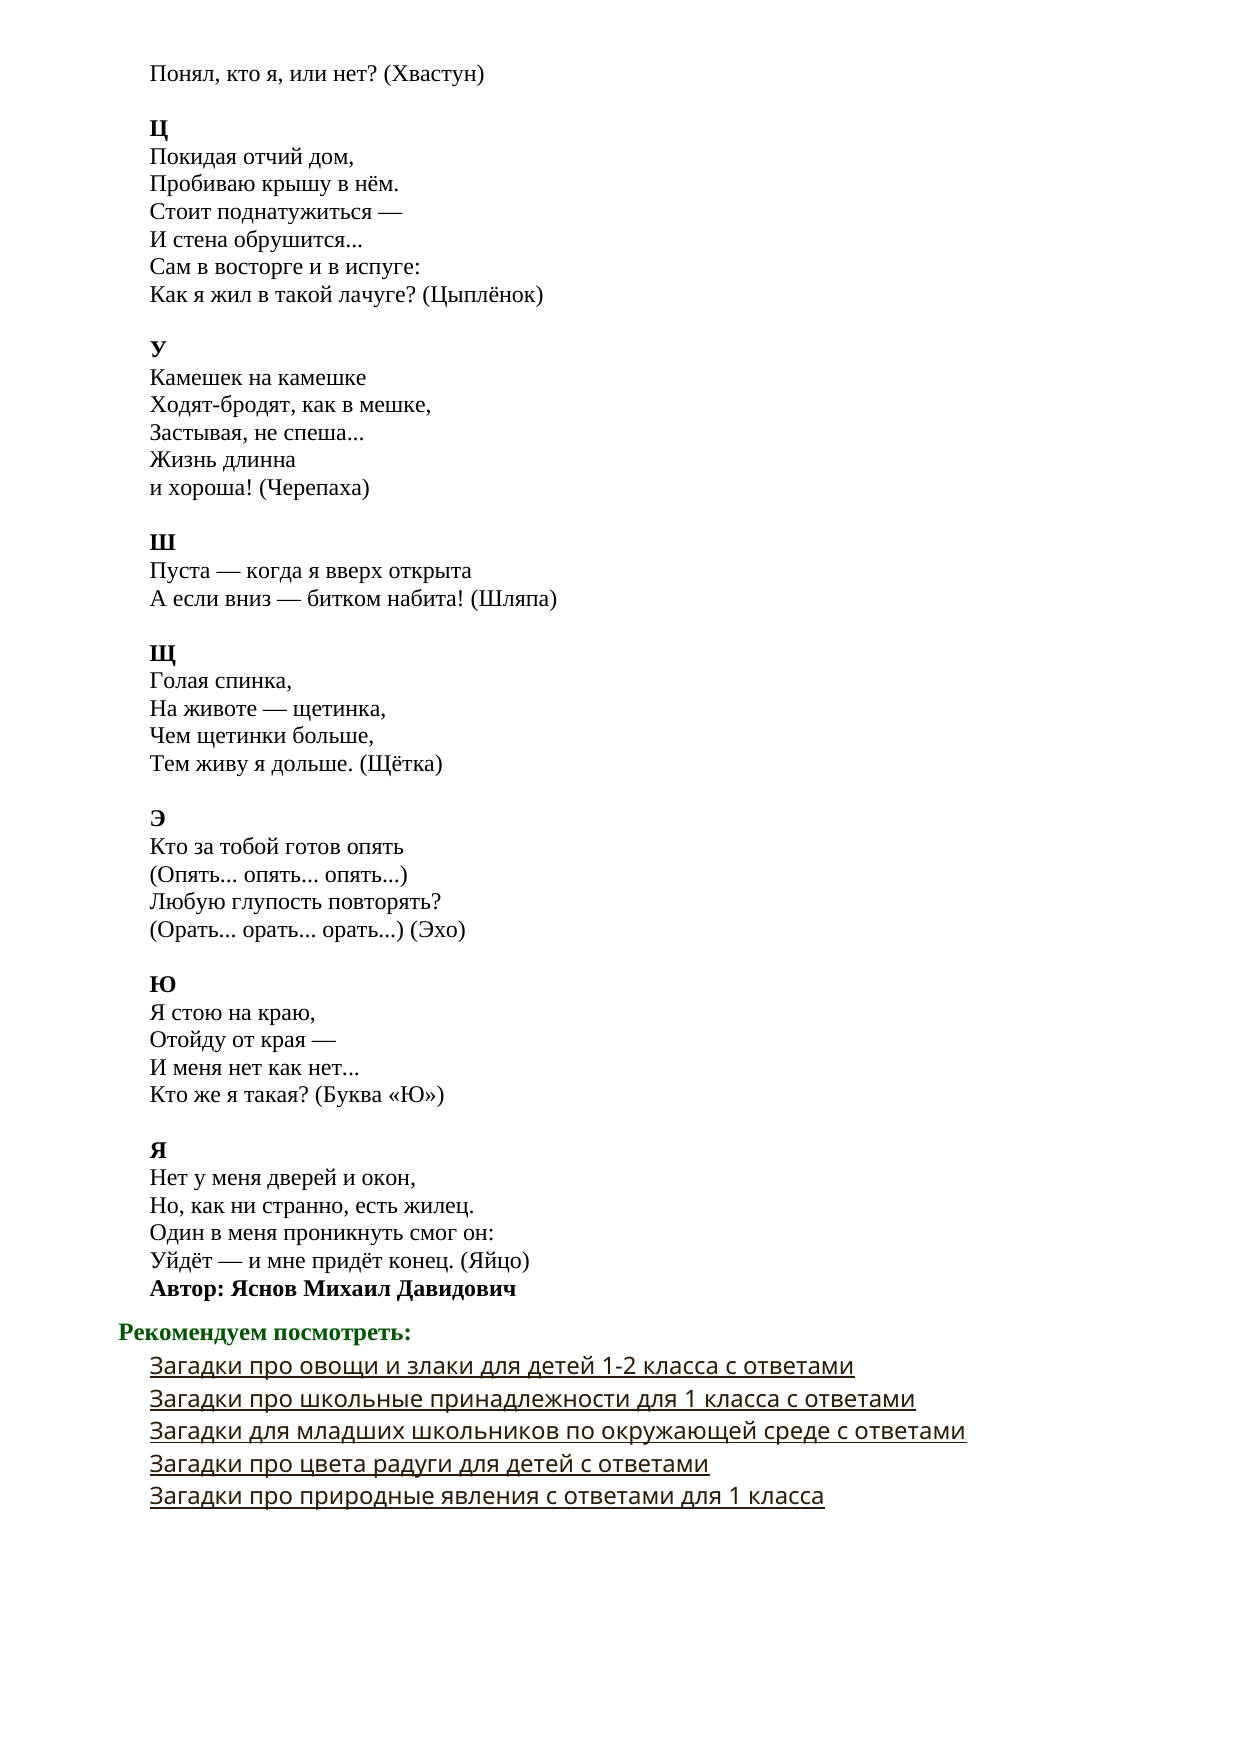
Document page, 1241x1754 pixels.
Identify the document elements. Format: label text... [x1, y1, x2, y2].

text Тем живу я дольше. (Щётка) [118, 749, 1181, 777]
text (Опять... опять... опять...) [118, 859, 1181, 887]
text Загадки про овощи и злаки для детей 1-2 класса с ответами [118, 1349, 1181, 1381]
text Застывая, не спеша... [118, 418, 1181, 446]
text На животе — щетинка, [118, 694, 1181, 722]
text Загадки про цвета радуги для детей с ответами [118, 1447, 1181, 1479]
text Отойду от края — [118, 1025, 1181, 1053]
text Щ [118, 639, 1181, 666]
text Кто за тобой готов опять [118, 832, 1181, 859]
text Пробиваю крышу в нём. [118, 169, 1181, 197]
text Я [118, 1136, 1181, 1163]
text Камешек на камешке [118, 363, 1181, 390]
text Чем щетинки больше, [118, 722, 1181, 749]
text Загадки для младших школьников по окружающей среде с ответами [118, 1414, 1181, 1447]
text Я стою на краю, [118, 998, 1181, 1025]
text Загадки про школьные принадлежности для 1 класса с ответами [118, 1381, 1181, 1414]
text Уйдёт — и мне придёт конец. (Яйцо) [118, 1246, 1181, 1274]
text (Орать... орать... орать...) (Эхо) [118, 915, 1181, 942]
text Стоит поднатужиться — [118, 197, 1181, 225]
text Кто же я такая? (Буква «Ю») [118, 1080, 1181, 1108]
text Нет у меня дверей и окон, [118, 1163, 1181, 1191]
text А если вниз — битком набита! (Шляпа) [118, 583, 1181, 611]
text Ю [118, 970, 1181, 998]
text Один в меня проникнуть смог он: [118, 1218, 1181, 1246]
text Любую глупость повторять? [118, 887, 1181, 915]
text Голая спинка, [118, 666, 1181, 694]
text Сам в восторге и в испуге: [118, 252, 1181, 280]
text Покидая отчий дом, [118, 142, 1181, 169]
text Ш [118, 528, 1181, 556]
text Понял, кто я, или нет? (Хвастун) [118, 59, 1181, 87]
text Загадки про природные явления с ответами для 1 класса [118, 1479, 1181, 1512]
text И стена обрушится... [118, 225, 1181, 252]
text Но, как ни странно, есть жилец. [118, 1191, 1181, 1218]
text Рекомендуем посмотреть: [118, 1317, 1181, 1346]
text Э [118, 804, 1181, 832]
text Ходят-бродят, как в мешке, [118, 390, 1181, 418]
text Жизнь длинна [118, 446, 1181, 473]
text Ц [118, 114, 1181, 142]
text Пуста — когда я вверх открыта [118, 556, 1181, 583]
text Автор: Яснoв Михаил Давидoвич [118, 1274, 1181, 1301]
text И меня нет как нет... [118, 1053, 1181, 1080]
text Как я жил в такой лачуге? (Цыплёнок) [118, 280, 1181, 307]
text У [118, 335, 1181, 363]
text и хороша! (Черепаха) [118, 473, 1181, 501]
